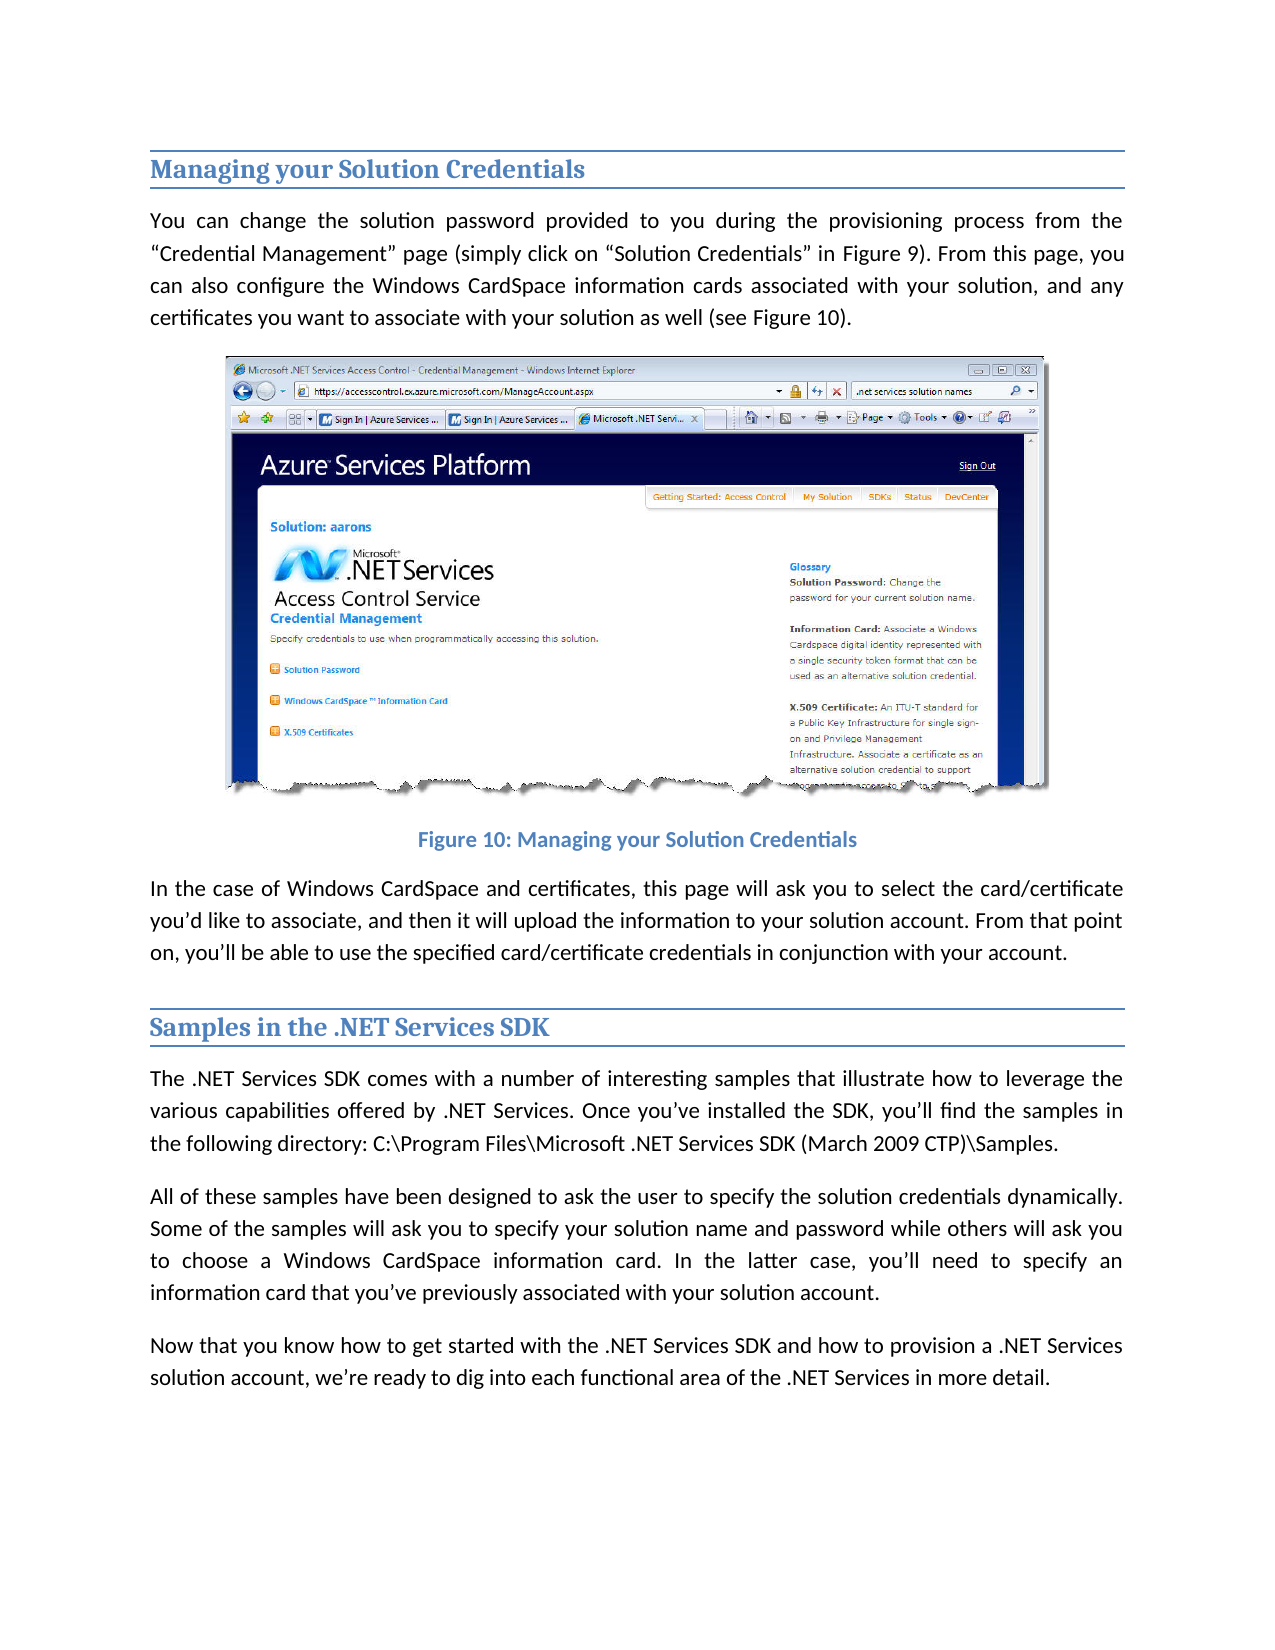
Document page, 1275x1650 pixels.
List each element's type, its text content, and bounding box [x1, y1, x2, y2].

text Now that you know how to get started with the .NET Services SDK and how to provision a .NET Services solution account, we’re ready to dig into each functional area of the .NET Services in more detail. [150, 1331, 1125, 1392]
text All of these samples have been designed to ask the user to specify the solution credentials dynamically. Some of the samples will ask you to specify your solution name and password while others will ask you to choose a Windows CardSpace information card. In the latter case, you’ll need to specify an information card that you’ve previously associated with your solution account. [150, 1182, 1125, 1306]
text The .NET Services SDK comes with a number of interesting samples that illustrate how to leverage the various capabilities offered by .NET Services. Once you’ve installed the SDK, you’ll find the samples in the following directory: C:\Program Files\Microsoft .NET Services SDK (March 2009 CTP)\Samples. [150, 1064, 1125, 1157]
subtitle Samples in the .NET Services SDK [150, 1010, 1125, 1045]
text You can change the solution password provided to you during the provisioning process from the “Credential Management” page (simply click on “Solution Credentials” in Figure 9). From this page, you can also configure the Windows CardSpace information cards associated with your solution, and any certificates you want to associate with your solution as well (see Figure 10). [150, 207, 1125, 331]
text In the case of Windows CardSpace and certificates, this page will ask you to select the card/certificate you’d like to associate, and then it will upload the information to your solution account. From that point on, you’ll be able to use the specified card/certificate credentials in conjunction with your account. [150, 874, 1125, 966]
picture [225, 356, 1050, 800]
subtitle Managing your Solution Credentials [150, 152, 1125, 187]
